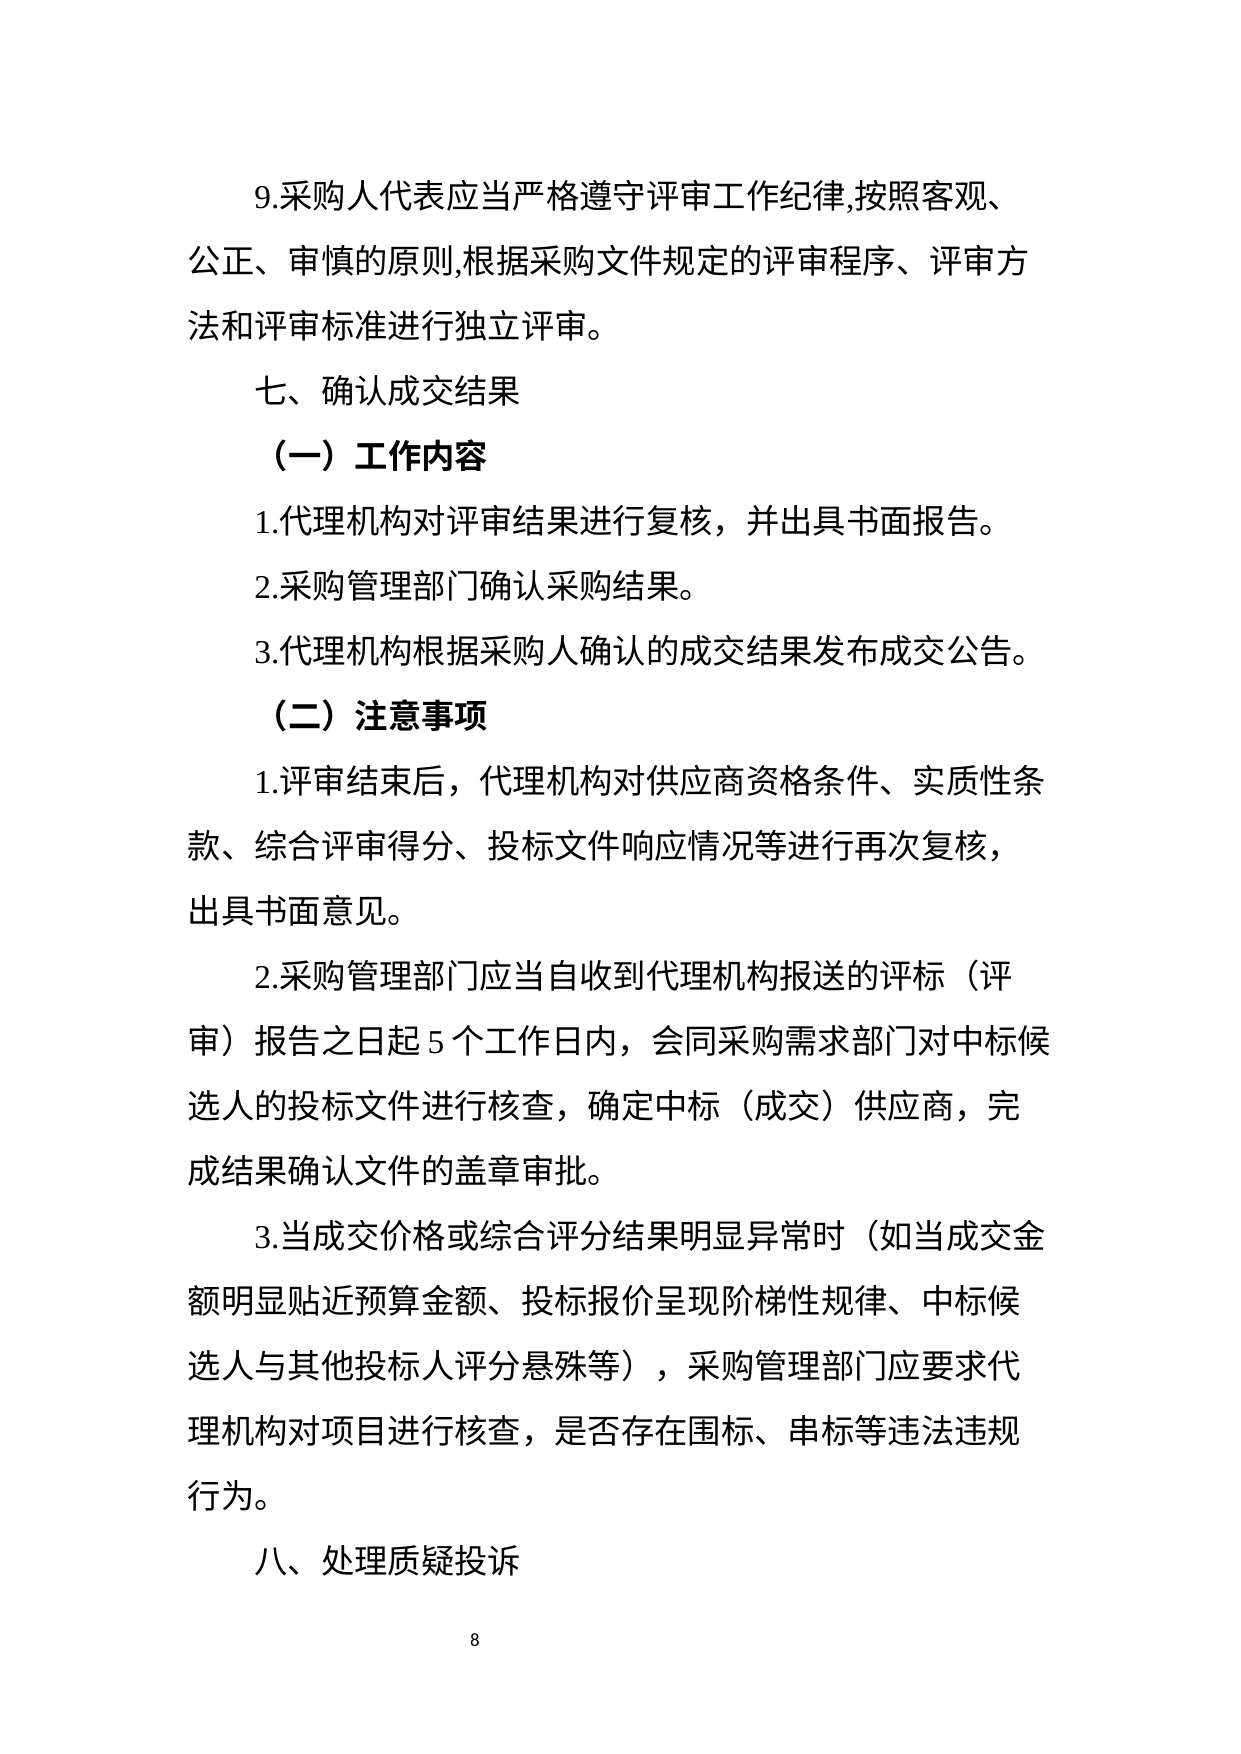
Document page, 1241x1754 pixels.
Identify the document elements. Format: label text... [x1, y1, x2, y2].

subtitle （二）注意事项 [187, 682, 1053, 747]
list 2.采购管理部门应当自收到代理机构报送的评标（评审）报告之日起5个工作日内，会同采购需求部门对中标候选人的投标文件进行核查，确定中标（成交）供应商，完成结果确认文件的盖章审批。 [187, 942, 1053, 1202]
list 代理机构对评审结果进行复核，并出具书面报告。 [187, 487, 1053, 552]
list 3.当成交价格或综合评分结果明显异常时（如当成交金额明显贴近预算金额、投标报价呈现阶梯性规律、中标候选人与其他投标人评分悬殊等），采购管理部门应要求代理机构对项目进行核查，是否存在围标、串标等违法违规行为。 [187, 1202, 1053, 1527]
list 代理机构根据采购人确认的成交结果发布成交公告。 [187, 617, 1053, 682]
list 1.评审结束后，代理机构对供应商资格条件、实质性条款、综合评审得分、投标文件响应情况等进行再次复核，出具书面意见。 [187, 747, 1053, 942]
list 七、确认成交结果 [187, 357, 1053, 422]
subtitle （一）工作内容 [187, 422, 1053, 487]
list 八、处理质疑投诉 [187, 1527, 1053, 1592]
list 9.采购人代表应当严格遵守评审工作纪律,按照客观、公正、审慎的原则,根据采购文件规定的评审程序、评审方法和评审标准进行独立评审。 [187, 162, 1053, 357]
list 采购管理部门确认采购结果。 [187, 552, 1053, 617]
